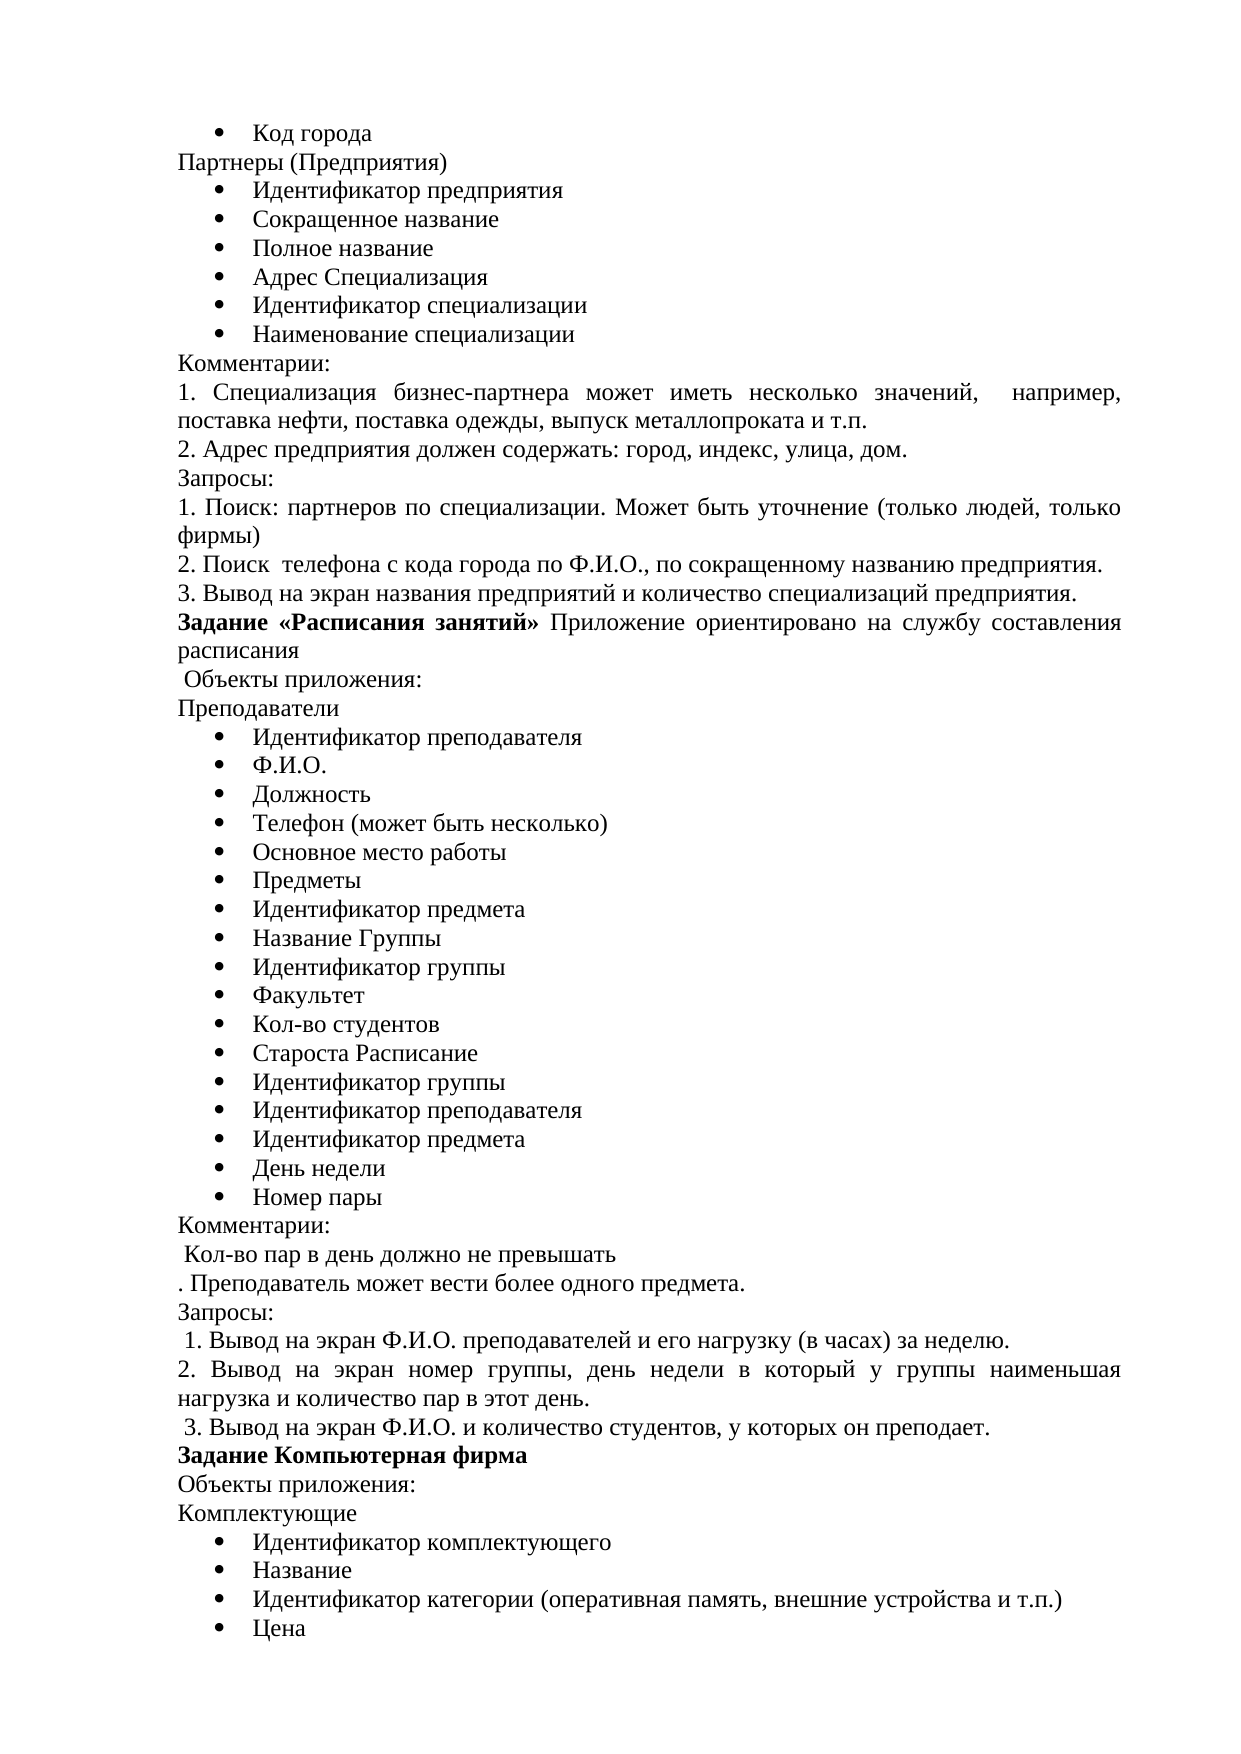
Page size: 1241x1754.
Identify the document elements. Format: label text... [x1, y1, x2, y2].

list День недели [215, 1153, 1122, 1182]
list Идентификатор группы [215, 952, 1122, 981]
list Должность [215, 779, 1122, 808]
text Комментарии: [177, 348, 1122, 377]
list Факультет [215, 981, 1122, 1009]
text 2. Поиск телефона с кода города по Ф.И.О., по сокращенному названию предприятия. [177, 549, 1122, 578]
list Код города [215, 118, 1122, 147]
text Объекты приложения: [177, 664, 1122, 693]
list Полное название [215, 233, 1122, 262]
list Номер пары [215, 1182, 1122, 1211]
list Название [215, 1556, 1122, 1584]
text Задание «Расписания занятий» Приложение ориентировано на службу составления расписания [177, 607, 1122, 664]
list Идентификатор предмета [215, 1124, 1122, 1153]
list Идентификатор преподавателя [215, 722, 1122, 751]
list Идентификатор специализации [215, 291, 1122, 319]
list Ф.И.О. [215, 751, 1122, 779]
text Партнеры (Предприятия) [177, 147, 1122, 176]
list Идентификатор предприятия [215, 176, 1122, 204]
list Телефон (может быть несколько) [215, 808, 1122, 837]
text Запросы: [177, 1297, 1122, 1326]
list Основное место работы [215, 837, 1122, 866]
list Кол-во студентов [215, 1009, 1122, 1038]
text 1. Специализация бизнес-партнера может иметь несколько значений, например, поставка нефти, поставка одежды, выпуск металлопроката и т.п. [177, 377, 1122, 434]
text Комментарии: [177, 1211, 1122, 1239]
text Запросы: [177, 463, 1122, 492]
list Староста Расписание [215, 1038, 1122, 1067]
list Сокращенное название [215, 204, 1122, 233]
text Комплектующие [177, 1498, 1122, 1527]
text 1. Поиск: партнеров по специализации. Может быть уточнение (только людей, только фирмы) [177, 492, 1122, 549]
text Задание Компьютерная фирма [177, 1441, 1122, 1469]
text 3. Вывод на экран Ф.И.О. и количество студентов, у которых он преподает. [177, 1412, 1122, 1441]
text 1. Вывод на экран Ф.И.О. преподавателей и его нагрузку (в часах) за неделю. [177, 1326, 1122, 1354]
list Цена [215, 1613, 1122, 1642]
text Объекты приложения: [177, 1469, 1122, 1498]
list Идентификатор категории (оперативная память, внешние устройства и т.п.) [215, 1584, 1122, 1613]
list Адрес Специализация [215, 262, 1122, 291]
text Преподаватели [177, 693, 1122, 722]
list Наименование специализации [215, 319, 1122, 348]
list Идентификатор комплектующего [215, 1527, 1122, 1556]
list Идентификатор предмета [215, 894, 1122, 923]
list Предметы [215, 866, 1122, 894]
text Кол-во пар в день должно не превышать [177, 1239, 1122, 1268]
text 2. Вывод на экран номер группы, день недели в который у группы наименьшая нагрузка и количество пар в этот день. [177, 1354, 1122, 1412]
text 3. Вывод на экран названия предприятий и количество специализаций предприятия. [177, 578, 1122, 607]
list Идентификатор преподавателя [215, 1096, 1122, 1124]
list Название Группы [215, 923, 1122, 952]
text 2. Адрес предприятия должен содержать: город, индекс, улица, дом. [177, 434, 1122, 463]
text . Преподаватель может вести более одного предмета. [177, 1268, 1122, 1297]
list Идентификатор группы [215, 1067, 1122, 1096]
